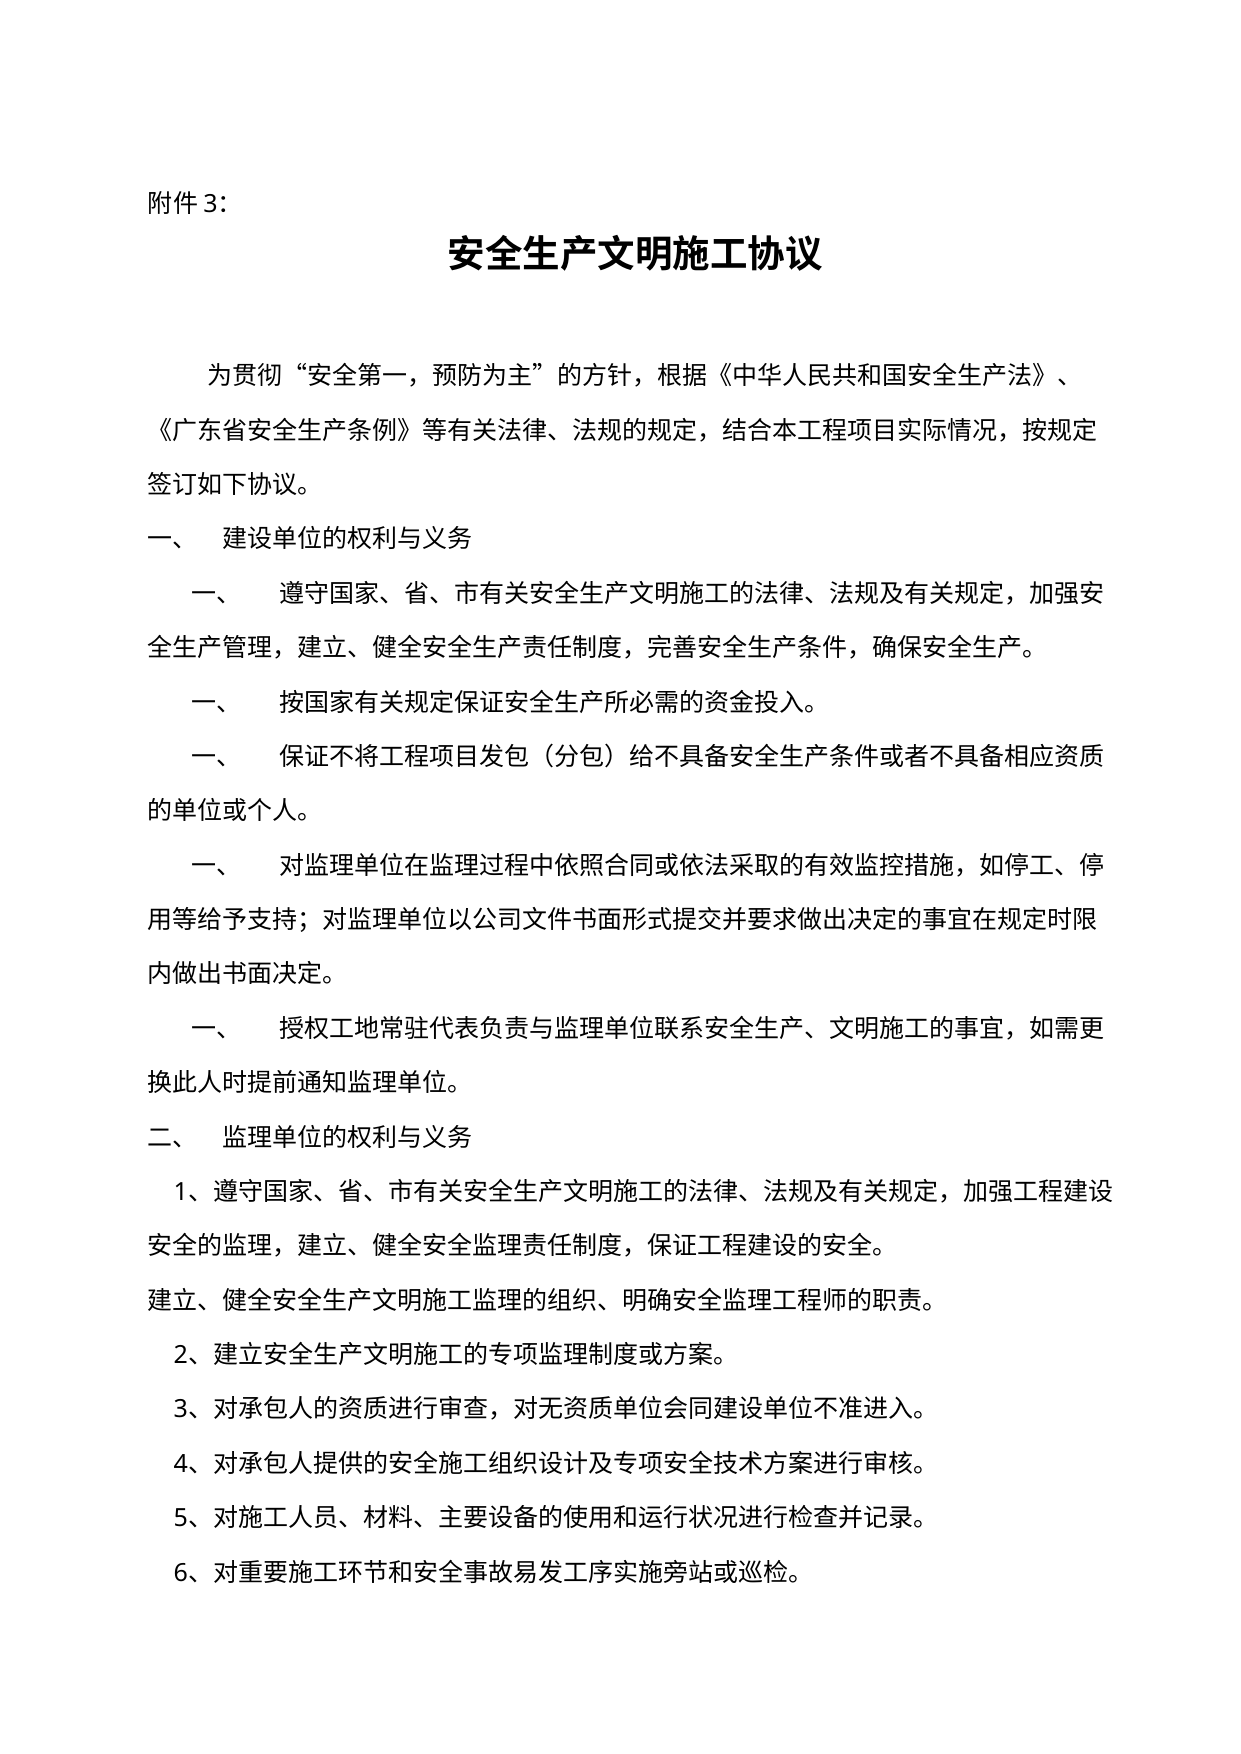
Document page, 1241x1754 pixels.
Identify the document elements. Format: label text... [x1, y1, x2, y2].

text 4、对承包人提供的安全施工组织设计及专项安全技术方案进行审核。 [148, 1443, 1122, 1479]
list 保证不将工程项目发包（分包）给不具备安全生产条件或者不具备相应资质的单位或个人。 [148, 736, 1122, 827]
list 建设单位的权利与义务 [148, 519, 1122, 555]
text 建立、健全安全生产文明施工监理的组织、明确安全监理工程师的职责。 [148, 1280, 1122, 1316]
text 为贯彻“安全第一，预防为主”的方针，根据《中华人民共和国安全生产法》、《广东省安全生产条例》等有关法律、法规的规定，结合本工程项目实际情况，按规定签订如下协议。 [148, 356, 1122, 501]
list 按国家有关规定保证安全生产所必需的资金投入。 [148, 682, 1122, 718]
text 3、对承包人的资质进行审查，对无资质单位会同建设单位不准进入。 [148, 1389, 1122, 1425]
list 监理单位的权利与义务 [148, 1117, 1122, 1153]
text 安全生产文明施工协议 [148, 223, 1122, 278]
text 6、对重要施工环节和安全事故易发工序实施旁站或巡检。 [148, 1552, 1122, 1588]
text 附件3： [148, 182, 1122, 223]
list 遵守国家、省、市有关安全生产文明施工的法律、法规及有关规定，加强安全生产管理，建立、健全安全生产责任制度，完善安全生产条件，确保安全生产。 [148, 573, 1122, 664]
list 授权工地常驻代表负责与监理单位联系安全生产、文明施工的事宜，如需更换此人时提前通知监理单位。 [148, 1008, 1122, 1099]
text 2、建立安全生产文明施工的专项监理制度或方案。 [148, 1334, 1122, 1371]
text 5、对施工人员、材料、主要设备的使用和运行状况进行检查并记录。 [148, 1498, 1122, 1534]
list 对监理单位在监理过程中依照合同或依法采取的有效监控措施，如停工、停用等给予支持；对监理单位以公司文件书面形式提交并要求做出决定的事宜在规定时限内做出书面决定。 [148, 845, 1122, 990]
text 1、遵守国家、省、市有关安全生产文明施工的法律、法规及有关规定，加强工程建设安全的监理，建立、健全安全监理责任制度，保证工程建设的安全。 [148, 1171, 1122, 1262]
